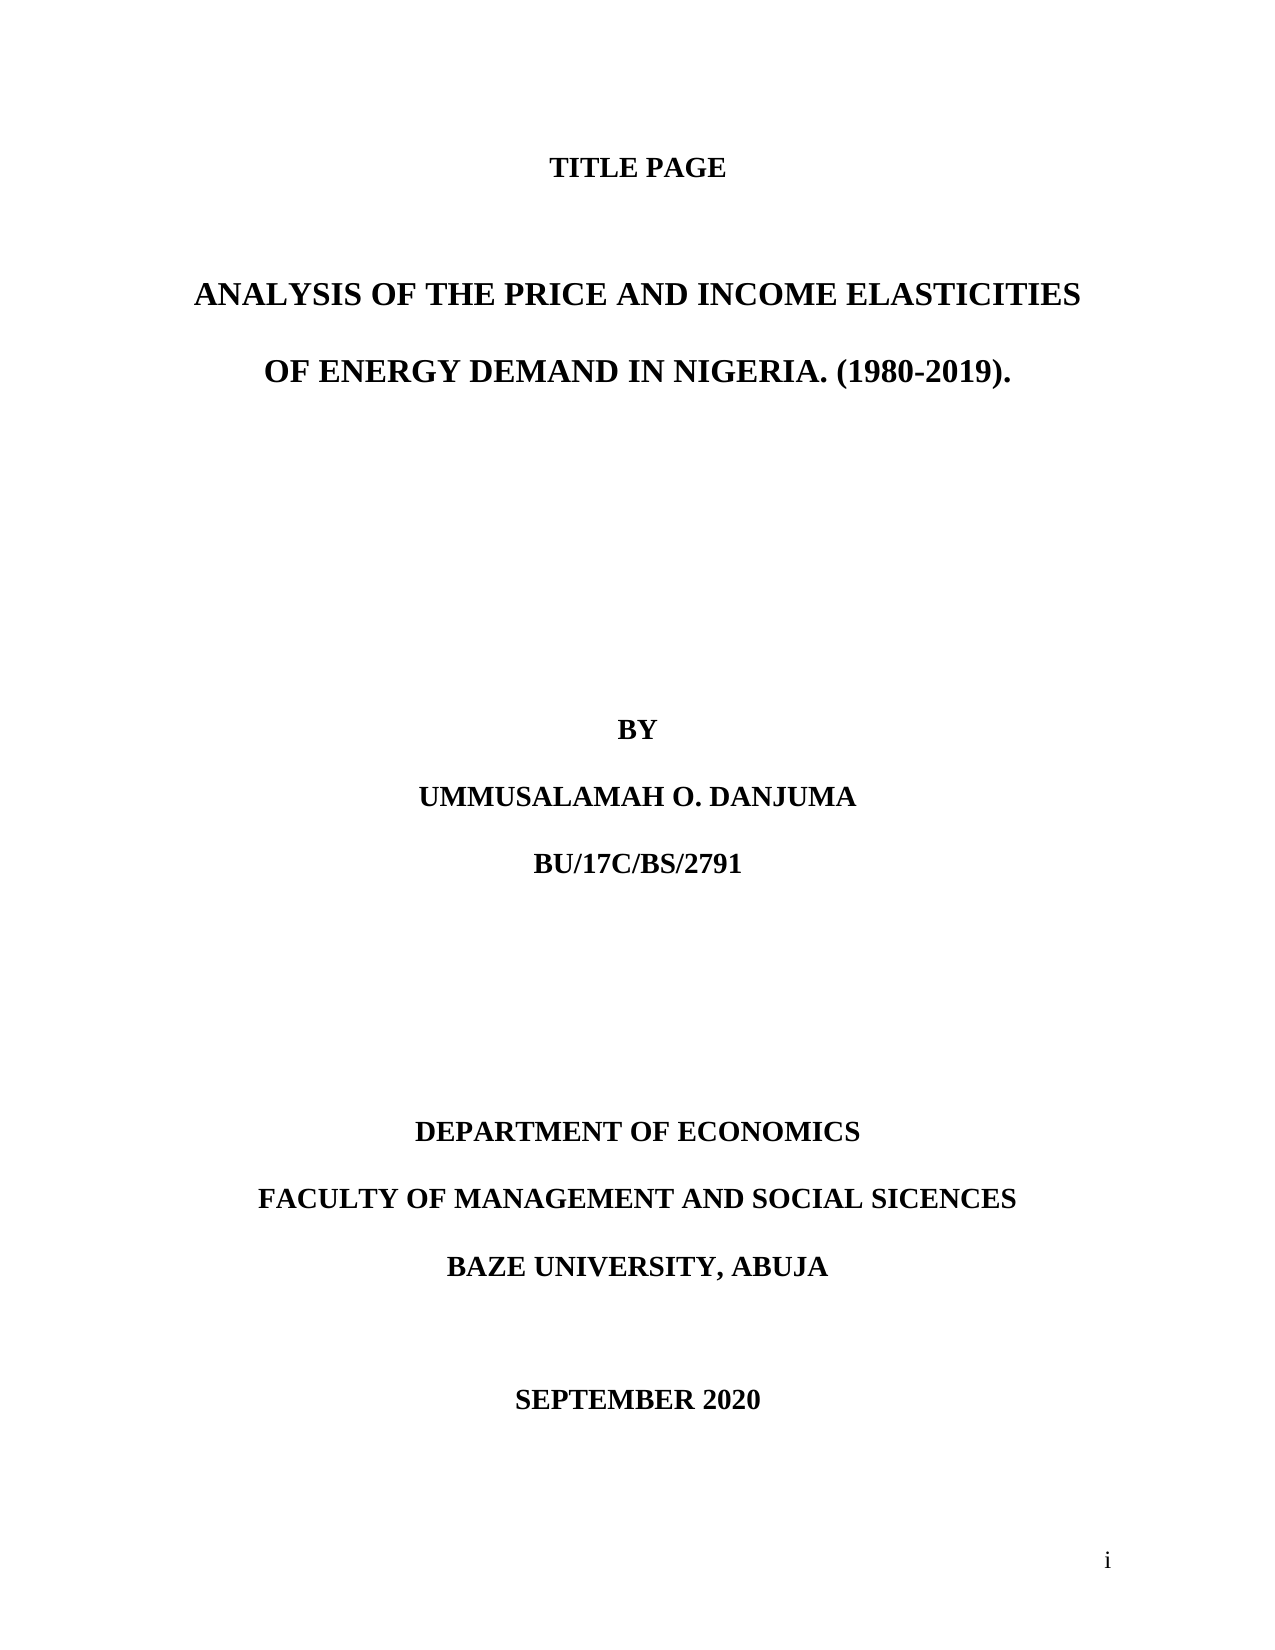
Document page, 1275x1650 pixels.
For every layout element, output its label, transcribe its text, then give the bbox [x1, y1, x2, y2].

text BU/17C/BS/2791 [166, 847, 1109, 880]
subtitle DEPARTMENT OF ECONOMICS [166, 1114, 1109, 1148]
subtitle SEPTEMBER 2020 [166, 1382, 1109, 1416]
text ANALYSIS OF THE PRICE AND INCOME ELASTICITIES OF ENERGY DEMAND IN NIGERIA. (1980-2019). [166, 274, 1108, 389]
subtitle TITLE PAGE [166, 150, 1109, 183]
subtitle BY UMMUSALAMAH O. DANJUMA [418, 712, 857, 813]
text FACULTY OF MANAGEMENT AND SOCIAL SICENCES BAZE UNIVERSITY, ABUJA [258, 1182, 1017, 1282]
